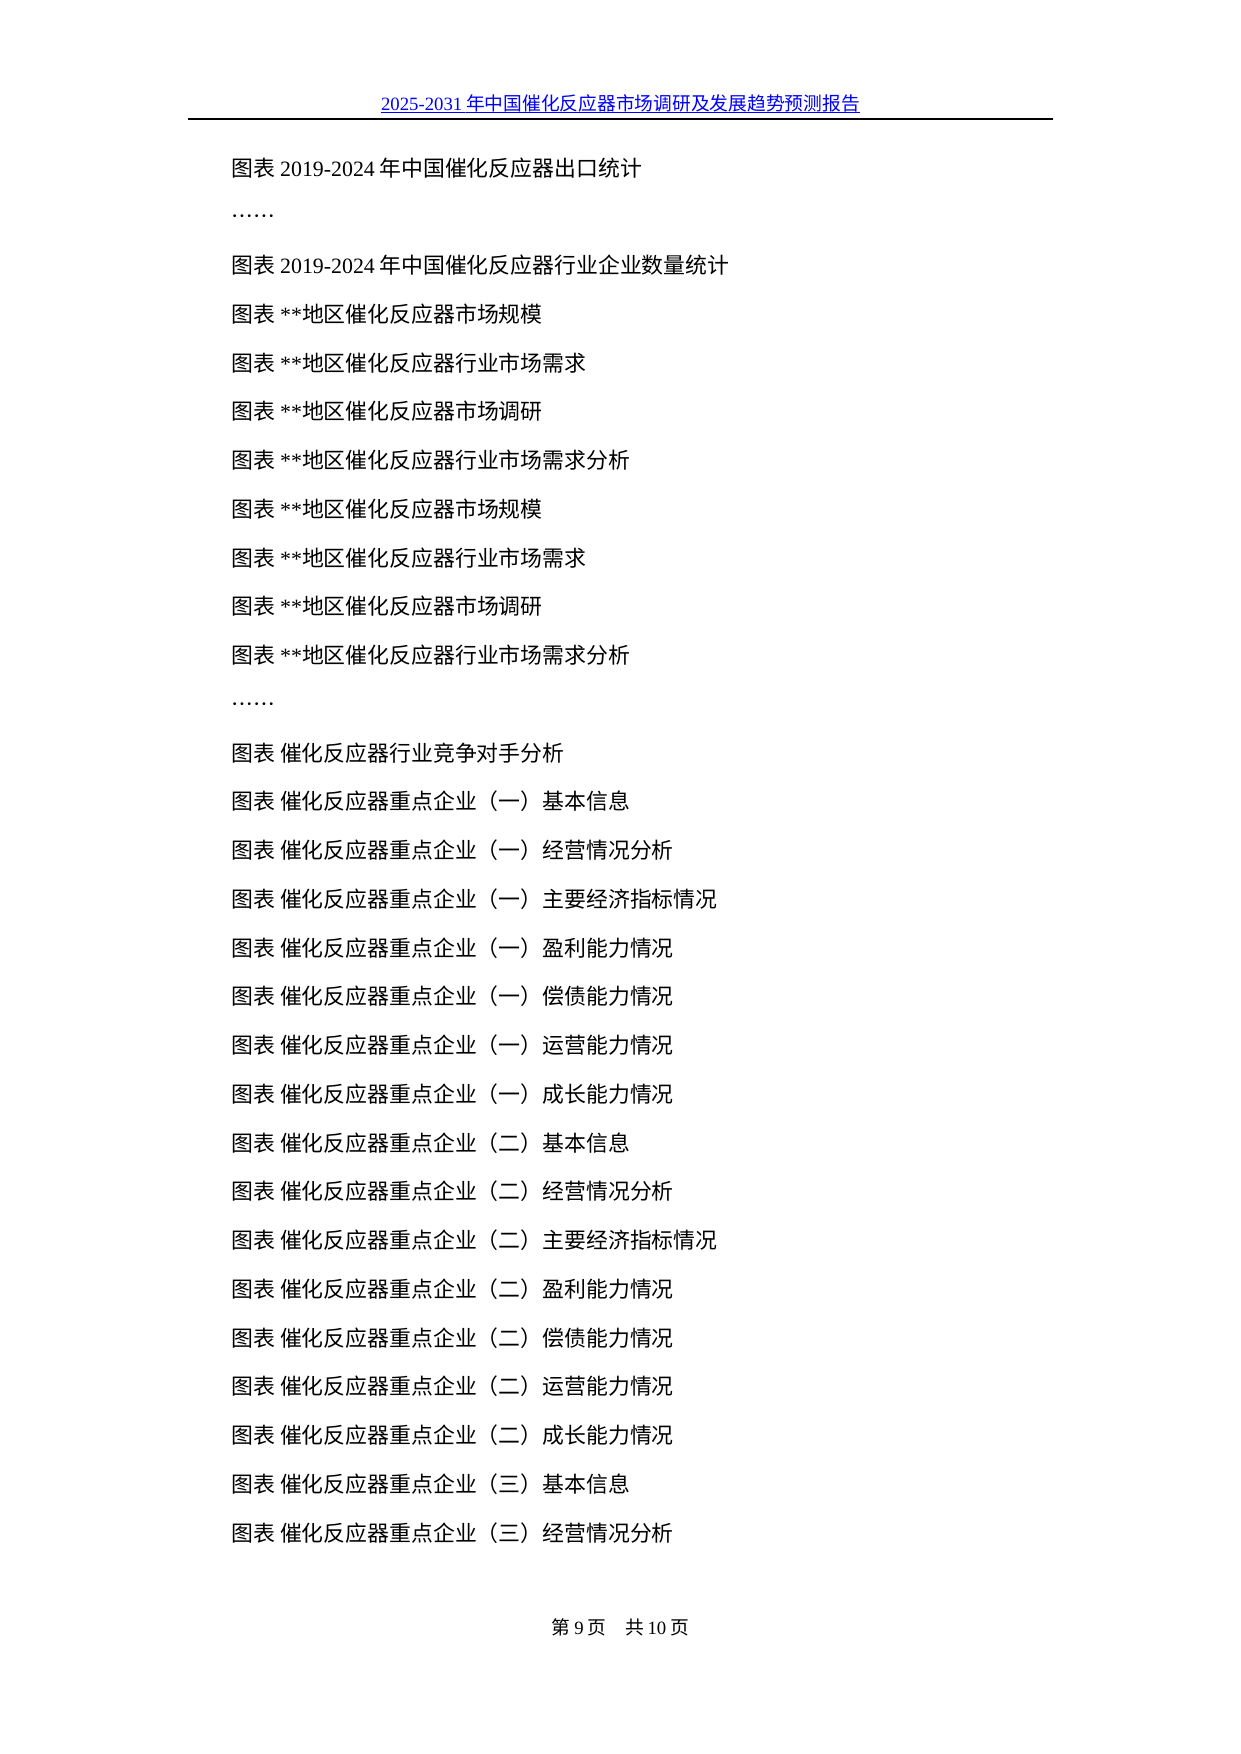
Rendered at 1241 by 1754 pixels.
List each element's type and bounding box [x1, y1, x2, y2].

text [187, 150, 1053, 1548]
